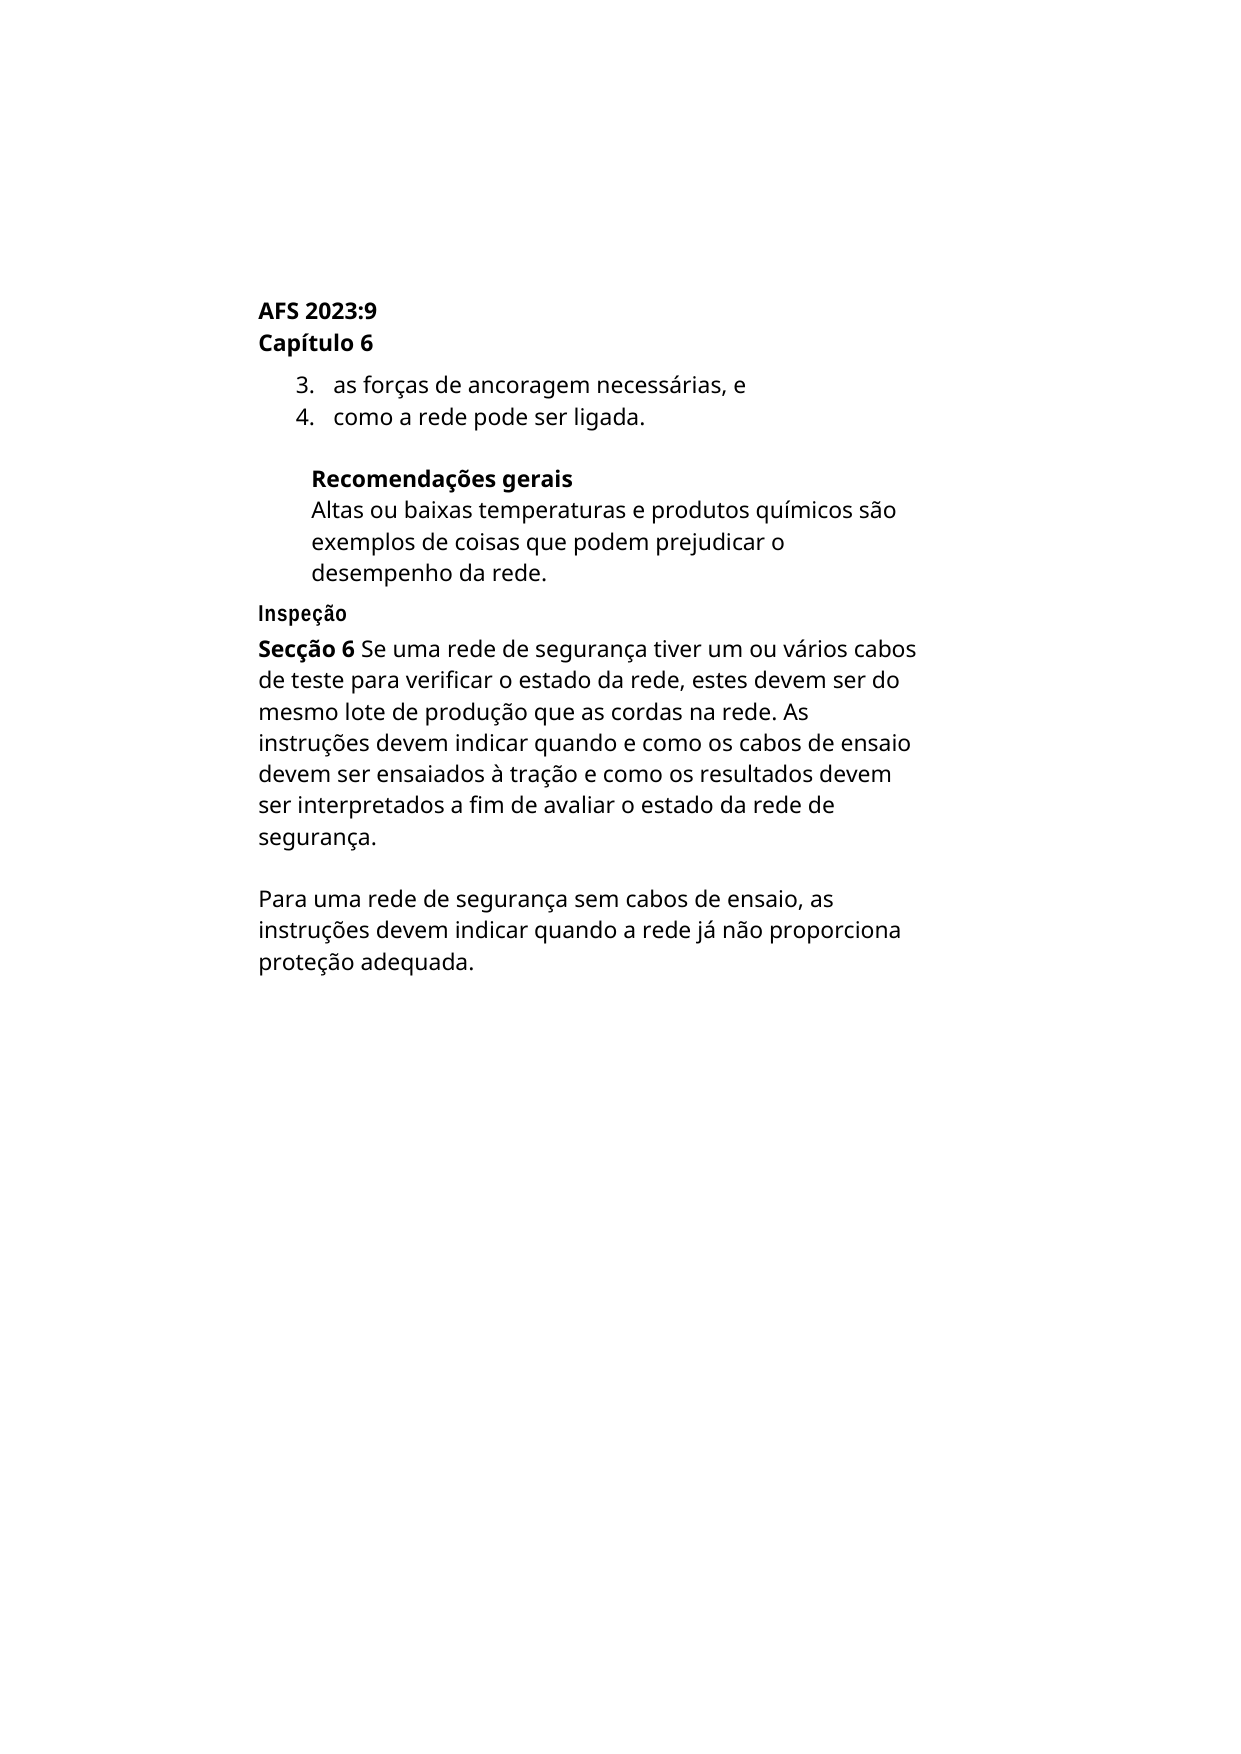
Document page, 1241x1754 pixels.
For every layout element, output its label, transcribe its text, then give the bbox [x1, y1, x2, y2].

text Inspeção [258, 600, 924, 627]
text Altas ou baixas temperaturas e produtos químicos são exemplos de coisas que podem prejudicar o desempenho da rede. [311, 494, 924, 588]
list as forças de ancoragem necessárias, e [296, 369, 924, 400]
text Para uma rede de segurança sem cabos de ensaio, as instruções devem indicar quando a rede já não proporciona proteção adequada. [258, 883, 924, 977]
list como a rede pode ser ligada. [296, 400, 924, 432]
text Secção 6 Se uma rede de segurança tiver um ou vários cabos de teste para verificar o estado da rede, estes devem ser do mesmo lote de produção que as cordas na rede. As instruções devem indicar quando e como os cabos de ensaio devem ser ensaiados à tração e como os resultados devem ser interpretados a fim de avaliar o estado da rede de segurança. [258, 633, 924, 852]
text Recomendações gerais [311, 463, 924, 494]
